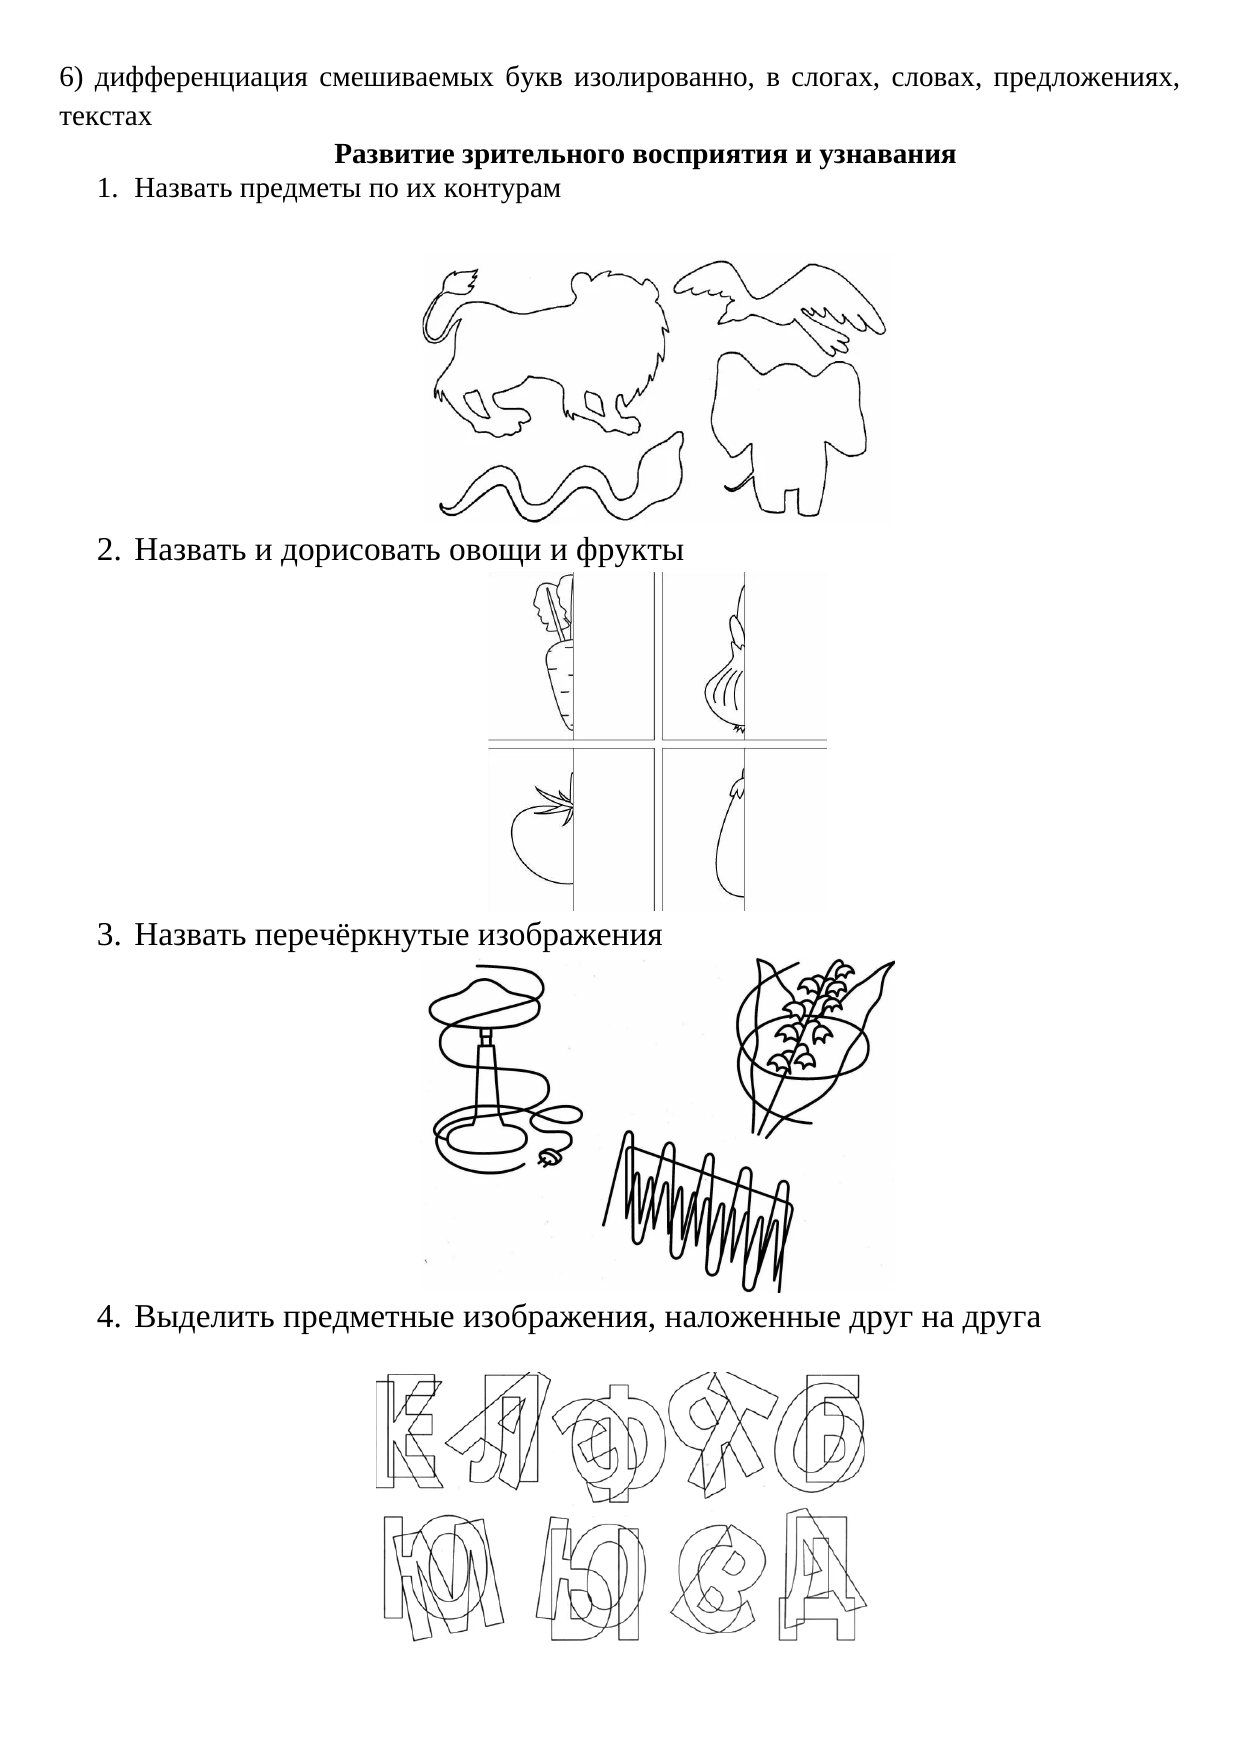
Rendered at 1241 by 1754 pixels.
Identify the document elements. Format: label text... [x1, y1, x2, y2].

picture [420, 958, 895, 1293]
list Выделить предметные изображения, наложенные друг на друга [97, 1297, 1181, 1335]
picture [422, 252, 893, 525]
list Назвать и дорисовать овощи и фрукты [97, 529, 1181, 567]
picture [376, 1372, 870, 1643]
text 6) дифференциация смешиваемых букв изолированно, в слогах, словах, предложениях, текстах [59, 59, 1181, 131]
list Назвать перечёркнутые изображения [97, 914, 1181, 953]
picture [488, 572, 827, 911]
text Развитие зрительного восприятия и узнавания [59, 136, 1181, 170]
list Назвать предметы по их контурам [97, 170, 1181, 203]
